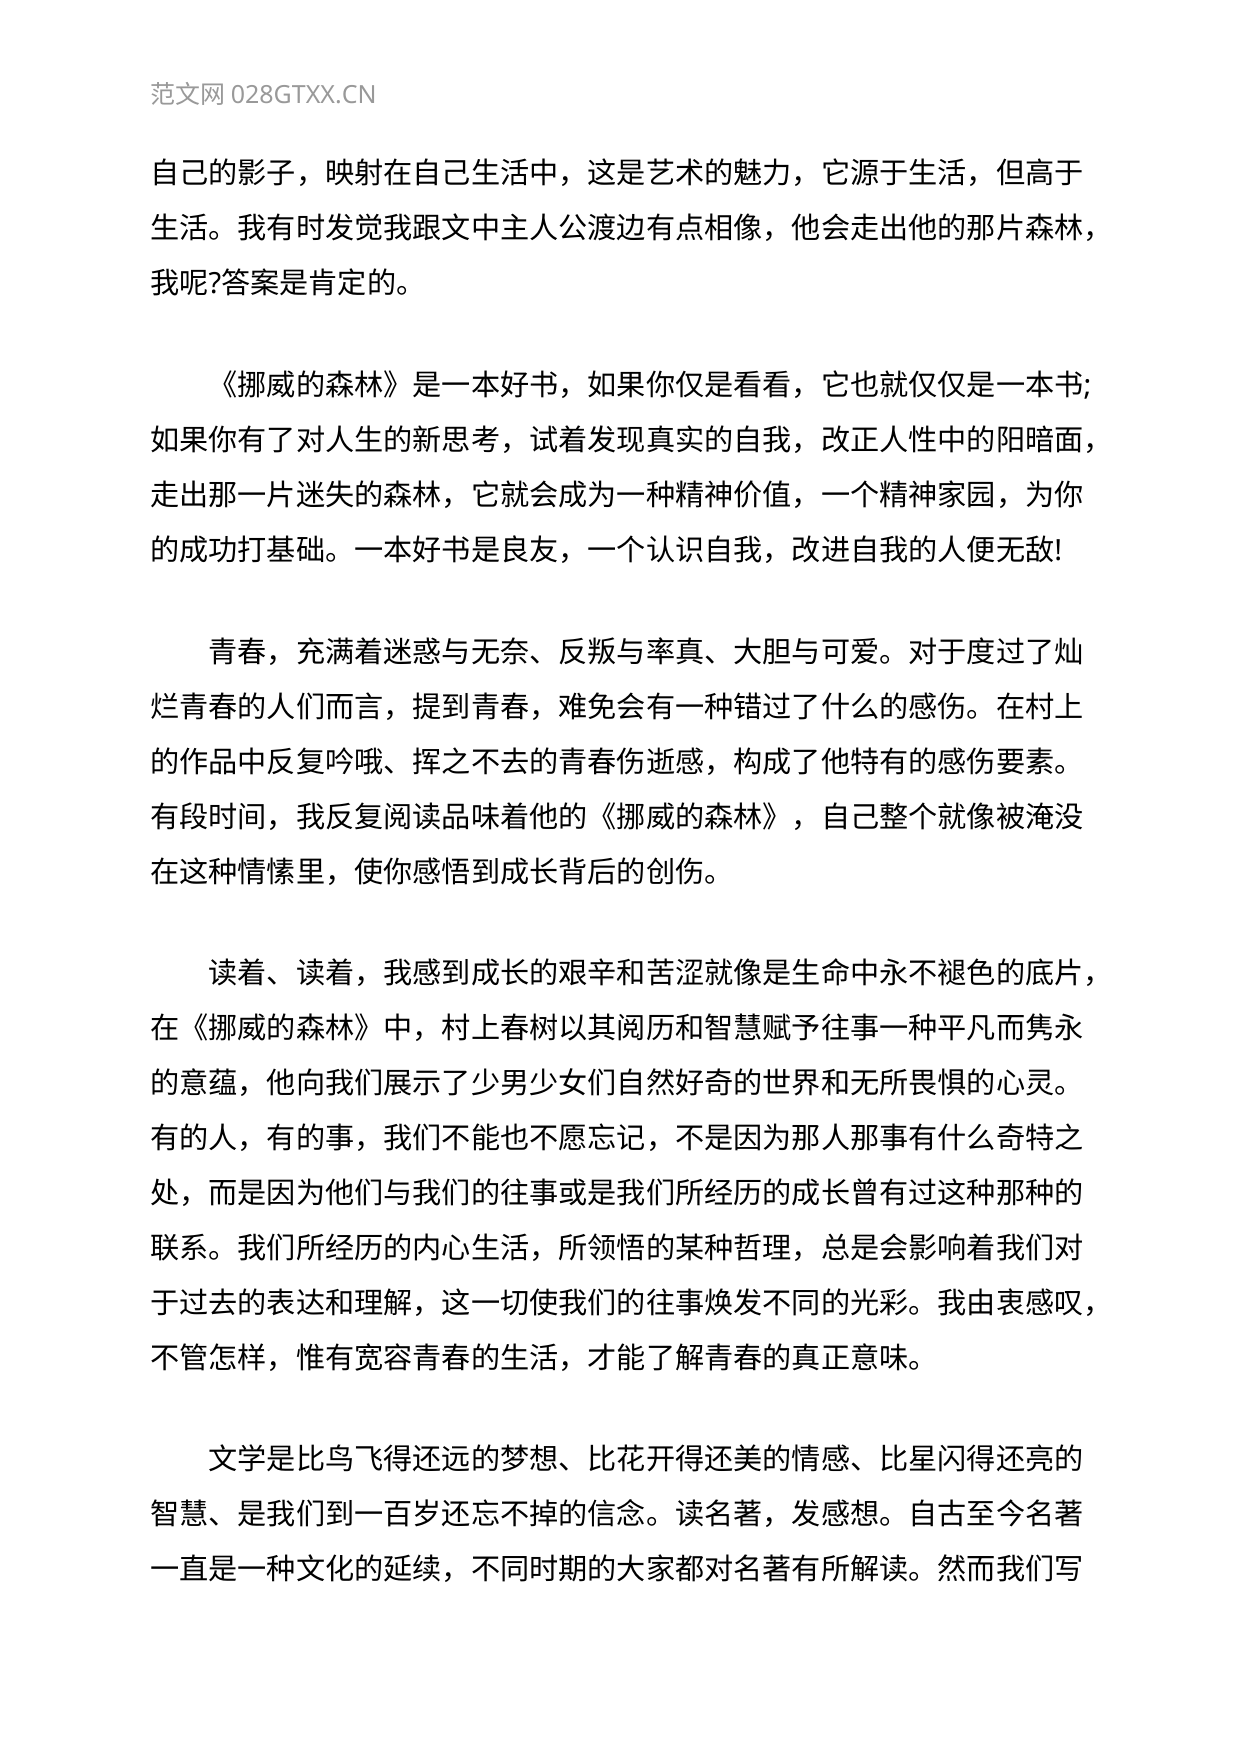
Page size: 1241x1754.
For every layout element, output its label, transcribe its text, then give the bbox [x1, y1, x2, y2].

text 《挪威的森林》是一本好书，如果你仅是看看，它也就仅仅是一本书;如果你有了对人生的新思考，试着发现真实的自我，改正人性中的阳暗面，走出那一片迷失的森林，它就会成为一种精神价值，一个精神家园，为你的成功打基础。一本好书是良友，一个认识自我，改进自我的人便无敌! [150, 362, 1090, 569]
text 青春，充满着迷惑与无奈、反叛与率真、大胆与可爱。对于度过了灿烂青春的人们而言，提到青春，难免会有一种错过了什么的感伤。在村上的作品中反复吟哦、挥之不去的青春伤逝感，构成了他特有的感伤要素。有段时间，我反复阅读品味着他的《挪威的森林》，自己整个就像被淹没在这种情愫里，使你感悟到成长背后的创伤。 [150, 628, 1090, 890]
text 读着、读着，我感到成长的艰辛和苦涩就像是生命中永不褪色的底片，在《挪威的森林》中，村上春树以其阅历和智慧赋予往事一种平凡而隽永的意蕴，他向我们展示了少男少女们自然好奇的世界和无所畏惧的心灵。有的人，有的事，我们不能也不愿忘记，不是因为那人那事有什么奇特之处，而是因为他们与我们的往事或是我们所经历的成长曾有过这种那种的联系。我们所经历的内心生活，所领悟的某种哲理，总是会影响着我们对于过去的表达和理解，这一切使我们的往事焕发不同的光彩。我由衷感叹，不管怎样，惟有宽容青春的生活，才能了解青春的真正意味。 [150, 950, 1090, 1376]
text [150, 150, 1090, 302]
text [150, 1436, 1090, 1588]
